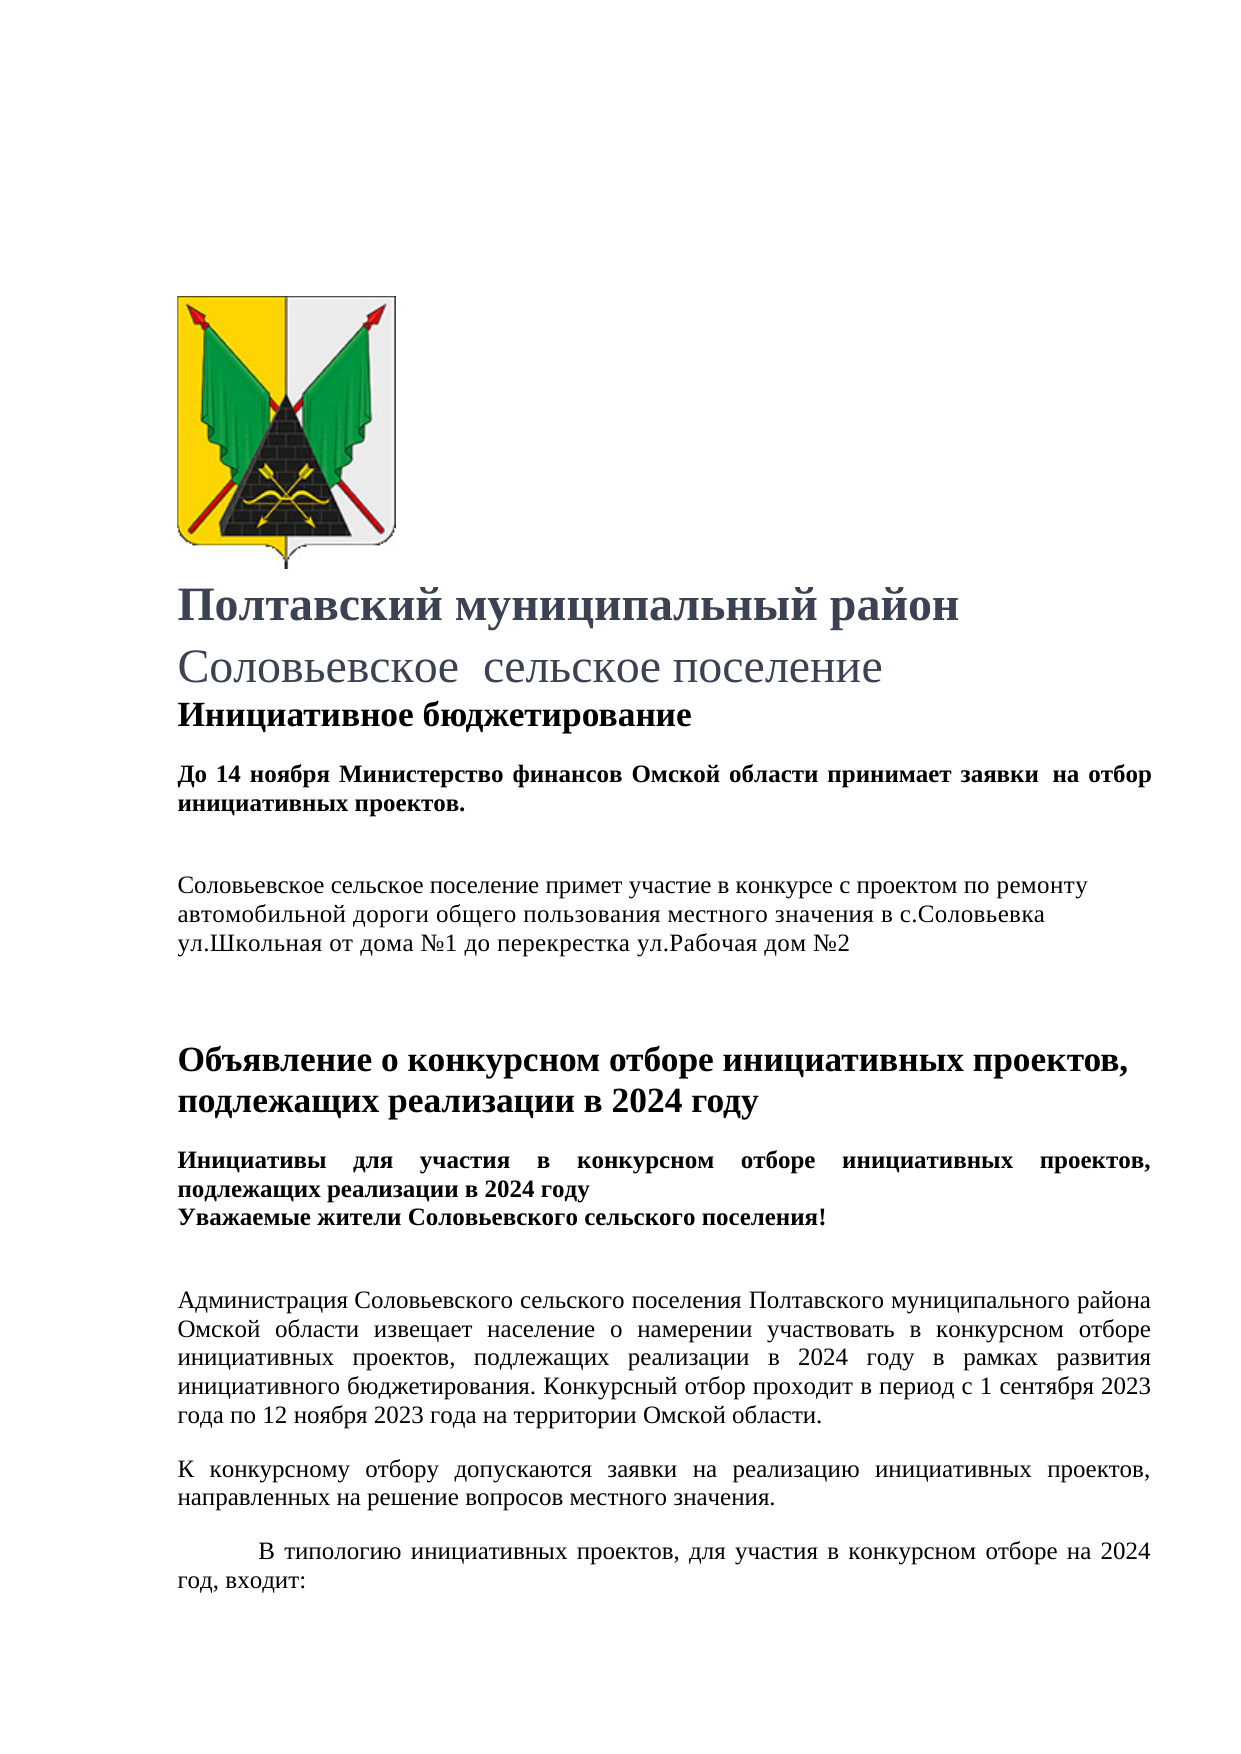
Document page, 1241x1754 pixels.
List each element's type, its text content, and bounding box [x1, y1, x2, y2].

text Соловьевское сельское поселение примет участие в конкурсе с проектом по ремонту автомобильной дороги общего пользования местного значения в с.Соловьевка ул.Школьная от дома №1 до перекрестка ул.Рабочая дом №2 [177, 870, 1152, 956]
picture [177, 296, 396, 569]
text Объявление о конкурсном отборе инициативных проектов, подлежащих реализации в 2024 году [177, 1038, 1152, 1120]
text К конкурсному отбору допускаются заявки на реализацию инициативных проектов, направленных на решение вопросов местного значения. [177, 1454, 1152, 1511]
text Уважаемые жители Соловьевского сельского поселения! [177, 1202, 1152, 1231]
text Администрация Соловьевского сельского поселения Полтавского муниципального района Омской области извещает население о намерении участвовать в конкурсном отборе инициативных проектов, подлежащих реализации в 2024 году в рамках развития инициативного бюджетирования. Конкурсный отбор проходит в период с 1 сентября 2023 года по 12 ноября 2023 года на территории Омской области. [177, 1285, 1152, 1429]
text До 14 ноября Министерство финансов Омской области принимает заявки на отбор инициативных проектов. [177, 759, 1152, 816]
text Полтавский муниципальный район Соловьевское сельское поселение [177, 568, 1152, 693]
text Инициативы для участия в конкурсном отборе инициативных проектов, подлежащих реализации в 2024 году [177, 1145, 1152, 1202]
text В типологию инициативных проектов, для участия в конкурсном отборе на 2024 год, входит: [177, 1536, 1152, 1594]
text Инициативное бюджетирование [177, 693, 1152, 734]
